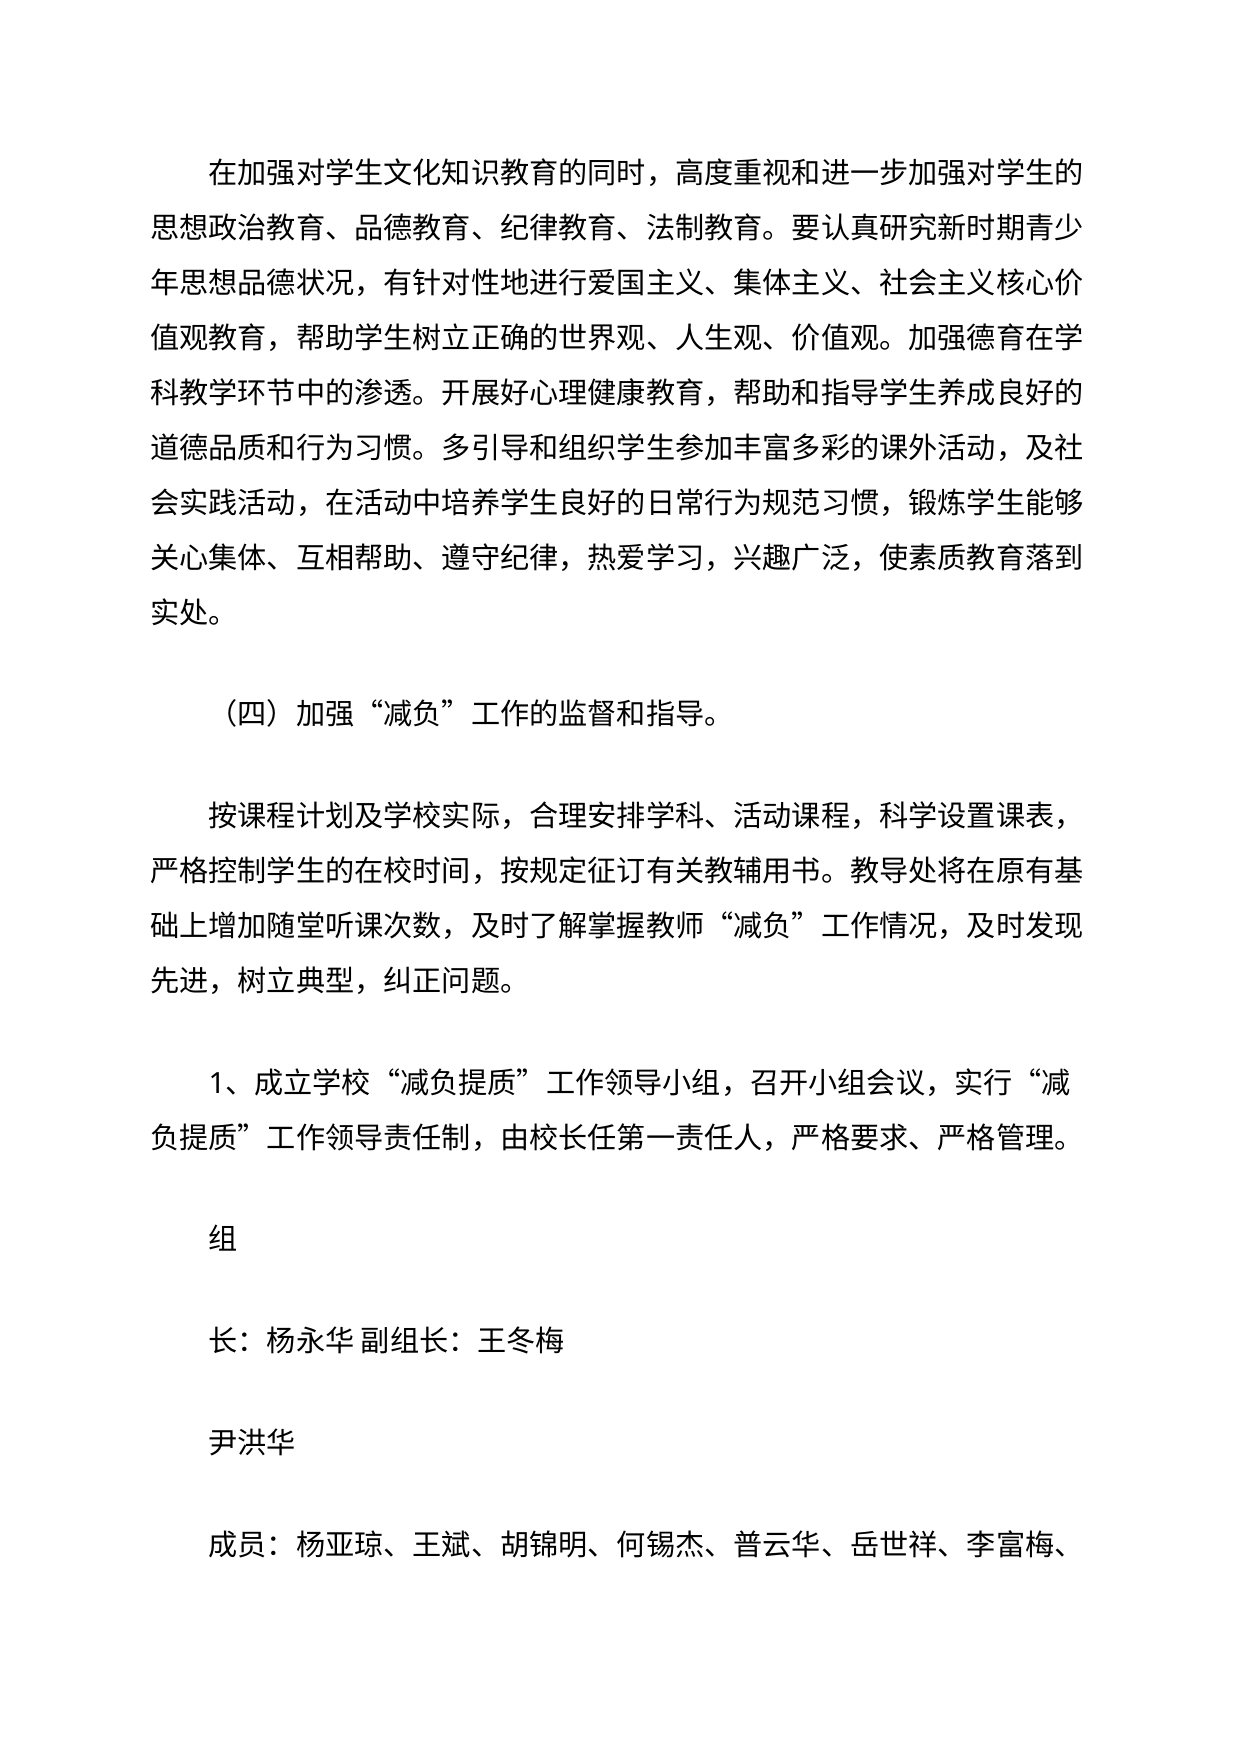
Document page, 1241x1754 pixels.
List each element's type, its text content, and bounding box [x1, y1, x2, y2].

text 组 [150, 1216, 1090, 1258]
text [150, 1521, 1090, 1563]
text （四）加强“减负”工作的监督和指导。 [150, 691, 1090, 733]
text 长：杨永华 副组长：王冬梅 [150, 1318, 1090, 1360]
text 按课程计划及学校实际，合理安排学科、活动课程，科学设置课表，严格控制学生的在校时间，按规定征订有关教辅用书。教导处将在原有基础上增加随堂听课次数，及时了解掌握教师“减负”工作情况，及时发现先进，树立典型，纠正问题。 [150, 793, 1090, 1000]
text 在加强对学生文化知识教育的同时，高度重视和进一步加强对学生的思想政治教育、品德教育、纪律教育、法制教育。要认真研究新时期青少年思想品德状况，有针对性地进行爱国主义、集体主义、社会主义核心价值观教育，帮助学生树立正确的世界观、人生观、价值观。加强德育在学科教学环节中的渗透。开展好心理健康教育，帮助和指导学生养成良好的道德品质和行为习惯。多引导和组织学生参加丰富多彩的课外活动，及社会实践活动，在活动中培养学生良好的日常行为规范习惯，锻炼学生能够关心集体、互相帮助、遵守纪律，热爱学习，兴趣广泛，使素质教育落到实处。 [150, 150, 1090, 631]
text 尹洪华 [150, 1419, 1090, 1462]
text 1、成立学校“减负提质”工作领导小组，召开小组会议，实行“减负提质”工作领导责任制，由校长任第一责任人，严格要求、严格管理。 [150, 1059, 1090, 1156]
